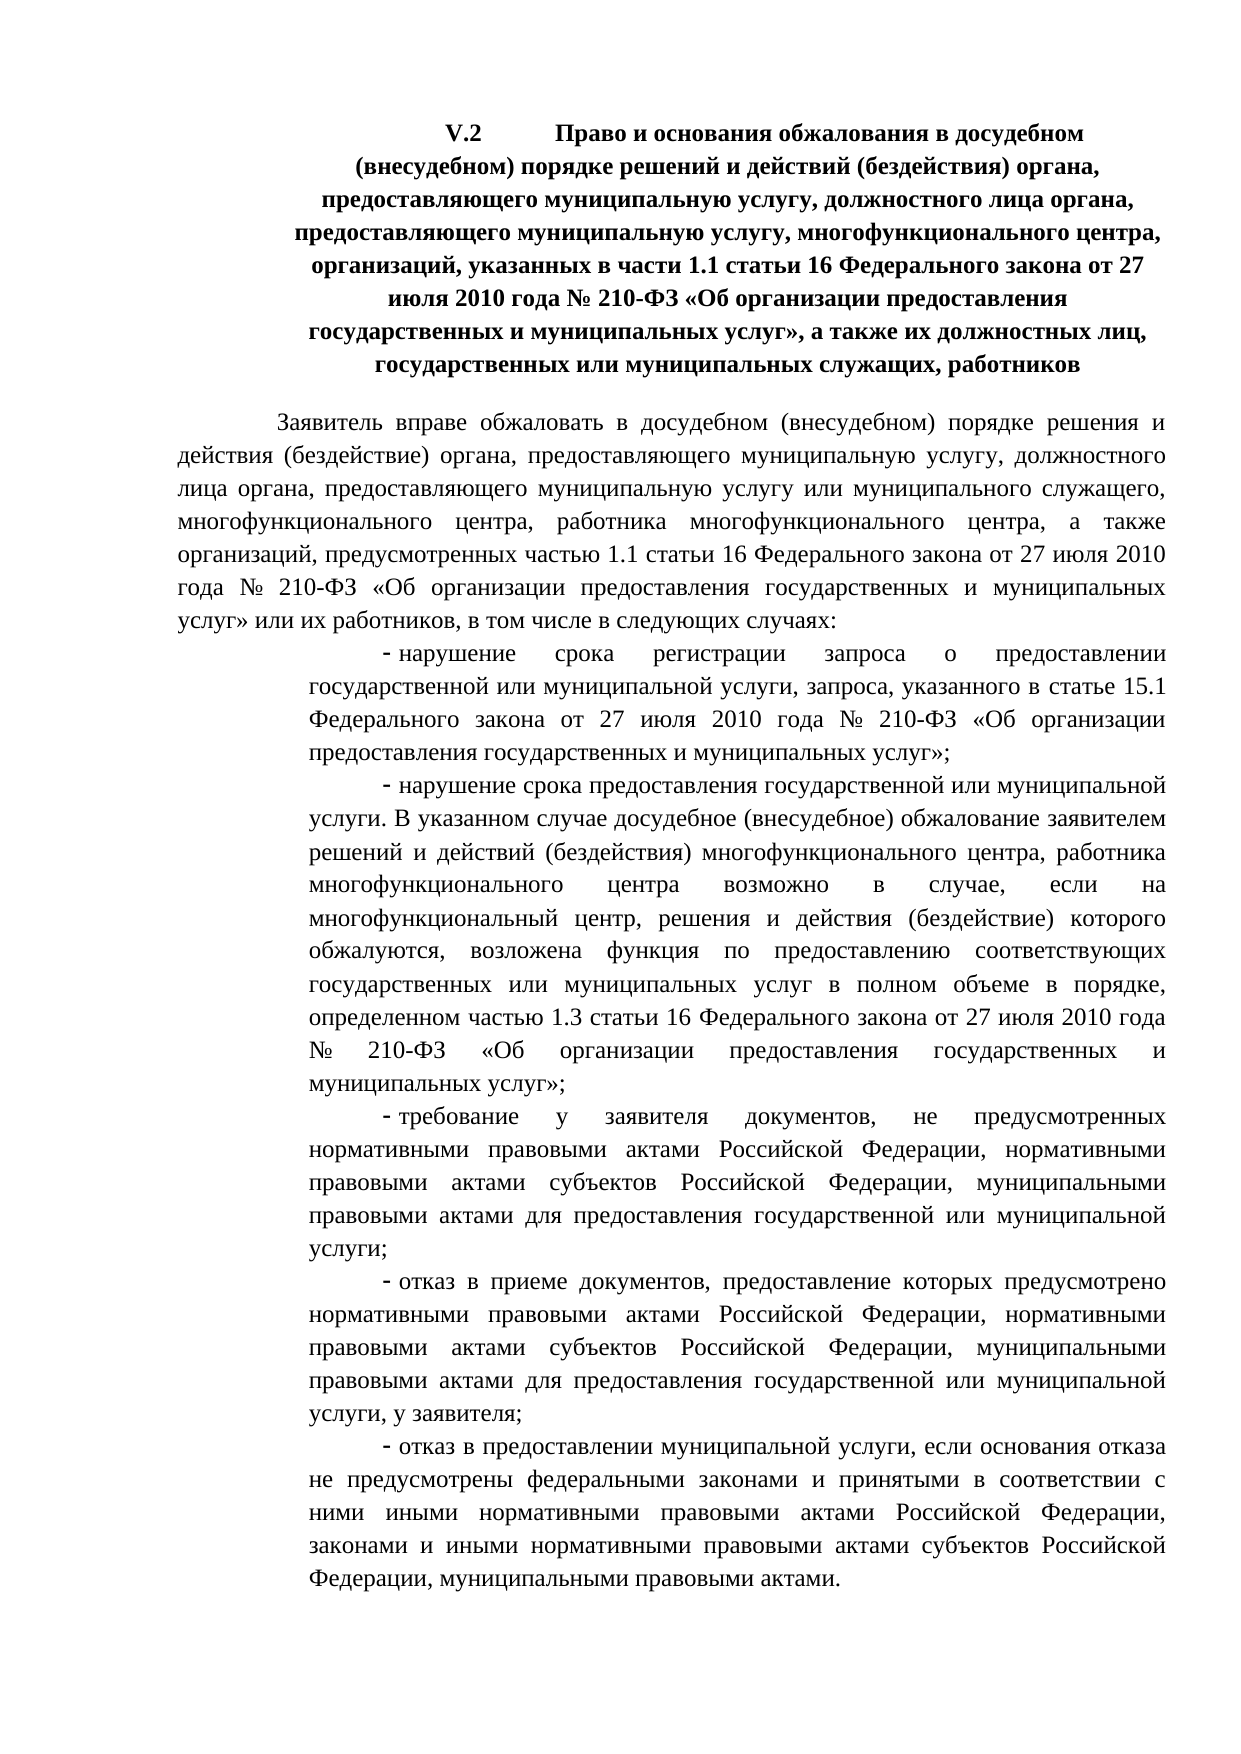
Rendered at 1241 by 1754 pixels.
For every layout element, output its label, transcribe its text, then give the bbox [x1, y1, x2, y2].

list нарушение срока регистрации запроса о предоставлении государственной или муниципальной услуги, запроса, указанного в статье 15.1 Федерального закона от 27 июля 2010 года № 210-ФЗ «Об организации предоставления государственных и муниципальных услуг»; [308, 638, 1167, 766]
list отказ в приеме документов, предоставление которых предусмотрено нормативными правовыми актами Российской Федерации, нормативными правовыми актами субъектов Российской Федерации, муниципальными правовыми актами для предоставления государственной или муниципальной услуги, у заявителя; [308, 1266, 1167, 1427]
list отказ в предоставлении муниципальной услуги, если основания отказа не предусмотрены федеральными законами и принятыми в соответствии с ними иными нормативными правовыми актами Российской Федерации, законами и иными нормативными правовыми актами субъектов Российской Федерации, муниципальными правовыми актами. [308, 1431, 1167, 1592]
list нарушение срока предоставления государственной или муниципальной услуги. В указанном случае досудебное (внесудебное) обжалование заявителем решений и действий (бездействия) многофункционального центра, работника многофункционального центра возможно в случае, если на многофункциональный центр, решения и действия (бездействие) которого обжалуются, возложена функция по предоставлению соответствующих государственных или муниципальных услуг в полном объеме в порядке, определенном частью 1.3 статьи 16 Федерального закона от 27 июля 2010 года № 210-ФЗ «Об организации предоставления государственных и муниципальных услуг»; [308, 771, 1167, 1096]
text Заявитель вправе обжаловать в досудебном (внесудебном) порядке решения и действия (бездействие) органа, предоставляющего муниципальную услугу, должностного лица органа, предоставляющего муниципальную услугу или муниципального служащего, многофункционального центра, работника многофункционального центра, а также организаций, предусмотренных частью 1.1 статьи 16 Федерального закона от 27 июля 2010 года № 210-ФЗ «Об организации предоставления государственных и муниципальных услуг» или их работников, в том числе в следующих случаях: [177, 407, 1167, 634]
list требование у заявителя документов, не предусмотренных нормативными правовыми актами Российской Федерации, нормативными правовыми актами субъектов Российской Федерации, муниципальными правовыми актами для предоставления государственной или муниципальной услуги; [308, 1101, 1167, 1262]
list Право и основания обжалования в досудебном (внесудебном) порядке решений и действий (бездействия) органа, предоставляющего муниципальную услугу, должностного лица органа, предоставляющего муниципальную услугу, многофункционального центра, организаций, указанных в части 1.1 статьи 16 Федерального закона от 27 июля 2010 года № 210-ФЗ «Об организации предоставления государственных и муниципальных услуг», а также их должностных лиц, государственных или муниципальных служащих, работников [288, 118, 1167, 378]
